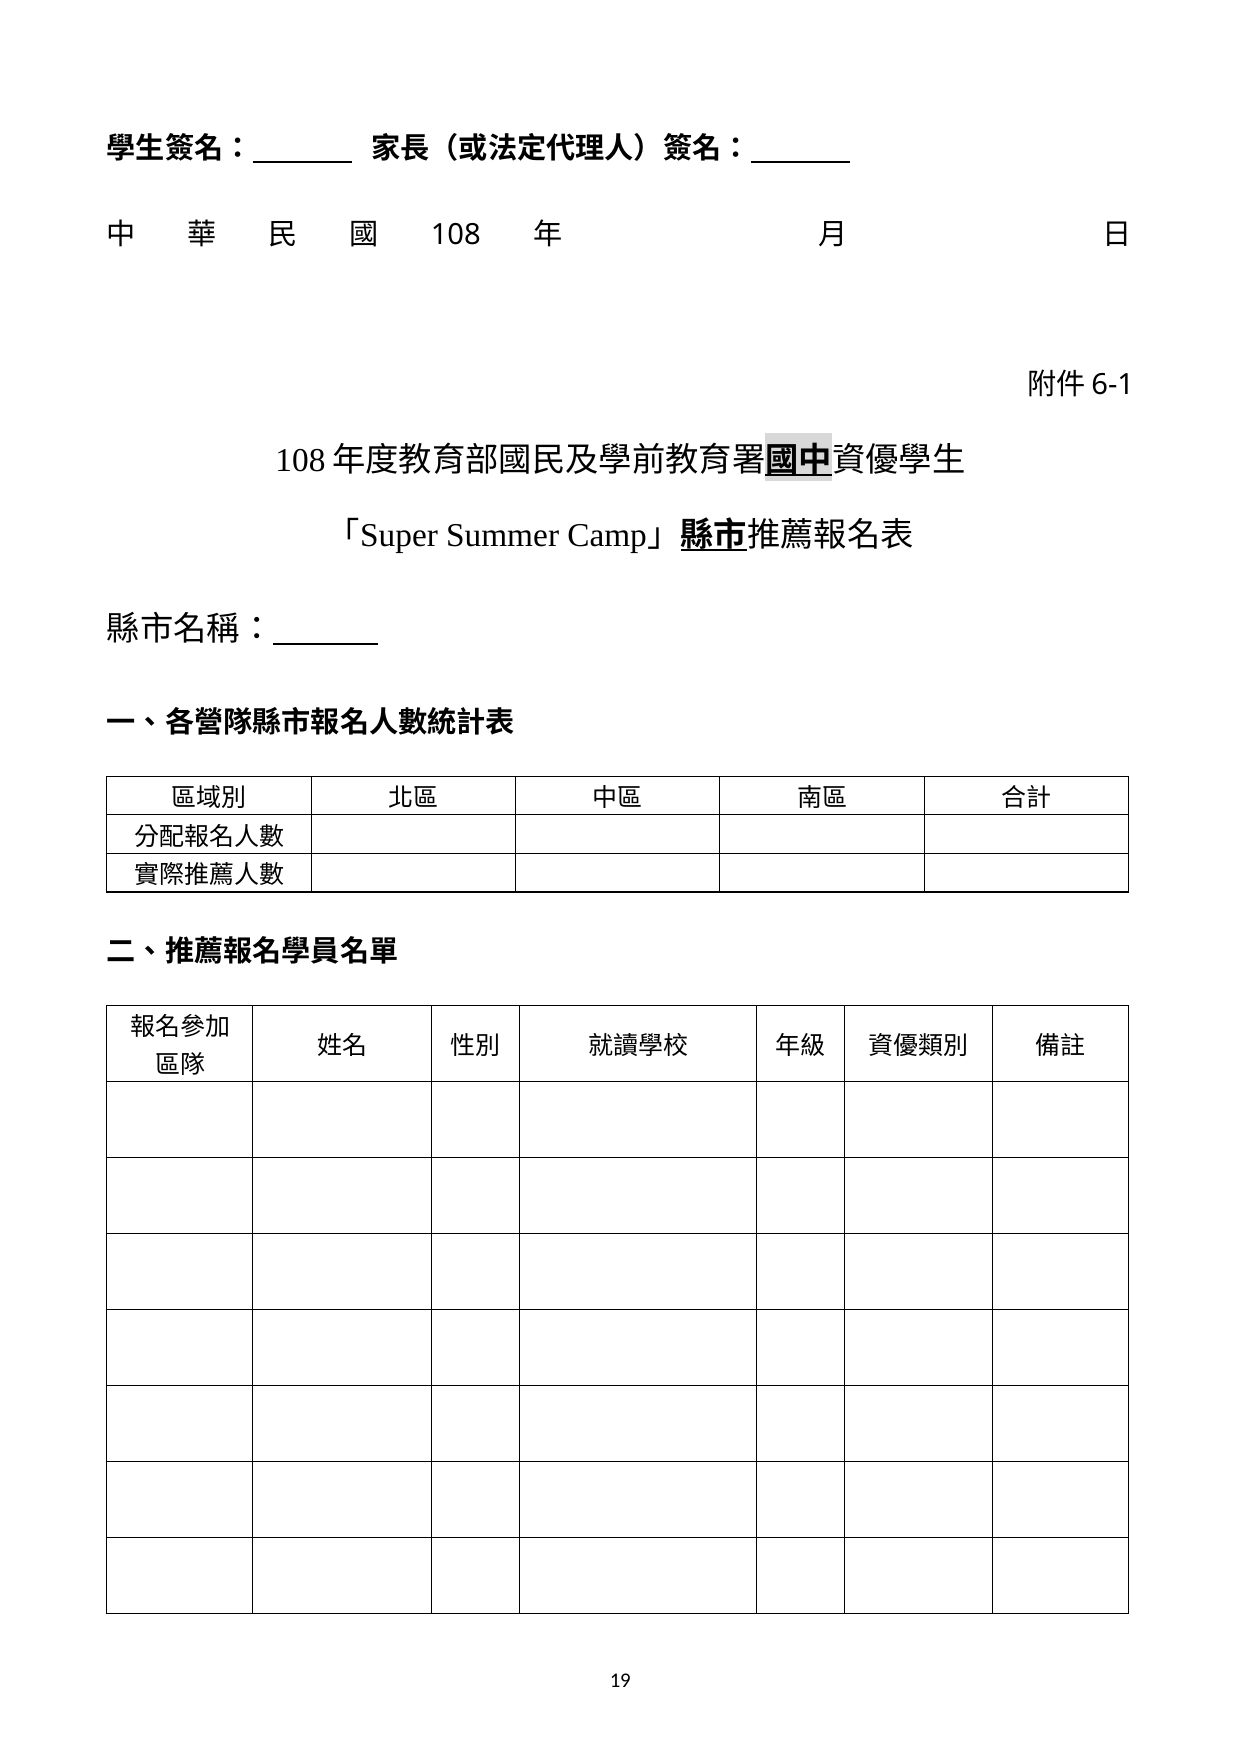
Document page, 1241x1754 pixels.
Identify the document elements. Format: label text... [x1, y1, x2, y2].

table_cell [520, 1158, 756, 1233]
table_header 姓名 [253, 1006, 431, 1081]
table_cell [520, 1310, 756, 1385]
table_cell [107, 1386, 252, 1461]
table_cell [845, 1538, 992, 1613]
table_cell [432, 1082, 519, 1157]
table_cell [845, 1310, 992, 1385]
text 二、推薦報名學員名單 [106, 911, 1134, 986]
text 附件6-1 [106, 344, 1134, 419]
table_cell [253, 1082, 431, 1157]
table_cell [253, 1310, 431, 1385]
table_cell [757, 1386, 844, 1461]
table_cell [757, 1234, 844, 1309]
table_cell [107, 1310, 252, 1385]
table_header 年級 [757, 1006, 844, 1081]
table_cell [253, 1158, 431, 1233]
table_cell [516, 854, 719, 891]
table_header 就讀學校 [520, 1006, 756, 1081]
table_cell [107, 1234, 252, 1309]
table_cell [993, 1310, 1128, 1385]
table_cell [993, 1082, 1128, 1157]
text 學生簽名： 家長（或法定代理人）簽名： [106, 108, 1134, 183]
table_cell [757, 1462, 844, 1537]
table_cell 分配報名人數 [107, 815, 311, 853]
table_cell [516, 815, 719, 853]
table_cell [107, 1538, 252, 1613]
table_cell [993, 1234, 1128, 1309]
table_cell [757, 1538, 844, 1613]
table_cell [993, 1386, 1128, 1461]
table_cell [253, 1538, 431, 1613]
table_cell [845, 1386, 992, 1461]
table_cell [993, 1462, 1128, 1537]
table_cell [520, 1234, 756, 1309]
table_cell [107, 1082, 252, 1157]
table_cell [253, 1462, 431, 1537]
table_cell [432, 1310, 519, 1385]
text 一、各營隊縣市報名人數統計表 [106, 682, 1134, 757]
text 縣市名稱： [106, 588, 1134, 663]
table_header 區域別 [107, 777, 311, 814]
table_cell [107, 1158, 252, 1233]
table_cell [432, 1462, 519, 1537]
table_cell [757, 1310, 844, 1385]
table_header 南區 [720, 777, 924, 814]
table_header 資優類別 [845, 1006, 992, 1081]
table_cell [432, 1386, 519, 1461]
table_cell [720, 815, 924, 853]
table_cell [845, 1234, 992, 1309]
table_cell [432, 1538, 519, 1613]
table_cell [925, 815, 1128, 853]
table_cell [925, 854, 1128, 891]
table_cell [993, 1158, 1128, 1233]
table_cell [312, 815, 515, 853]
table_cell [993, 1538, 1128, 1613]
table_cell [253, 1234, 431, 1309]
table_cell [520, 1082, 756, 1157]
table_cell [432, 1158, 519, 1233]
table_cell [845, 1158, 992, 1233]
table_header 報名參加區隊 [107, 1006, 252, 1081]
text 108年度教育部國民及學前教育署國中資優學生 [106, 419, 1134, 494]
table_cell 實際推薦人數 [107, 854, 311, 891]
table_cell [312, 854, 515, 891]
table_header 性別 [432, 1006, 519, 1081]
table_header 合計 [925, 777, 1128, 814]
table_cell [845, 1462, 992, 1537]
table_cell [520, 1462, 756, 1537]
table_cell [107, 1462, 252, 1537]
table_cell [757, 1158, 844, 1233]
table_header 中區 [516, 777, 719, 814]
table_header 北區 [312, 777, 515, 814]
table_header 備註 [993, 1006, 1128, 1081]
table_cell [432, 1234, 519, 1309]
table_cell [757, 1082, 844, 1157]
text 中 華 民 國 108 年 月 日 [106, 194, 1134, 269]
text 「Super Summer Camp」縣市推薦報名表 [106, 494, 1134, 569]
table_cell [845, 1082, 992, 1157]
table_cell [520, 1386, 756, 1461]
table_cell [520, 1538, 756, 1613]
table_cell [720, 854, 924, 891]
table_cell [253, 1386, 431, 1461]
